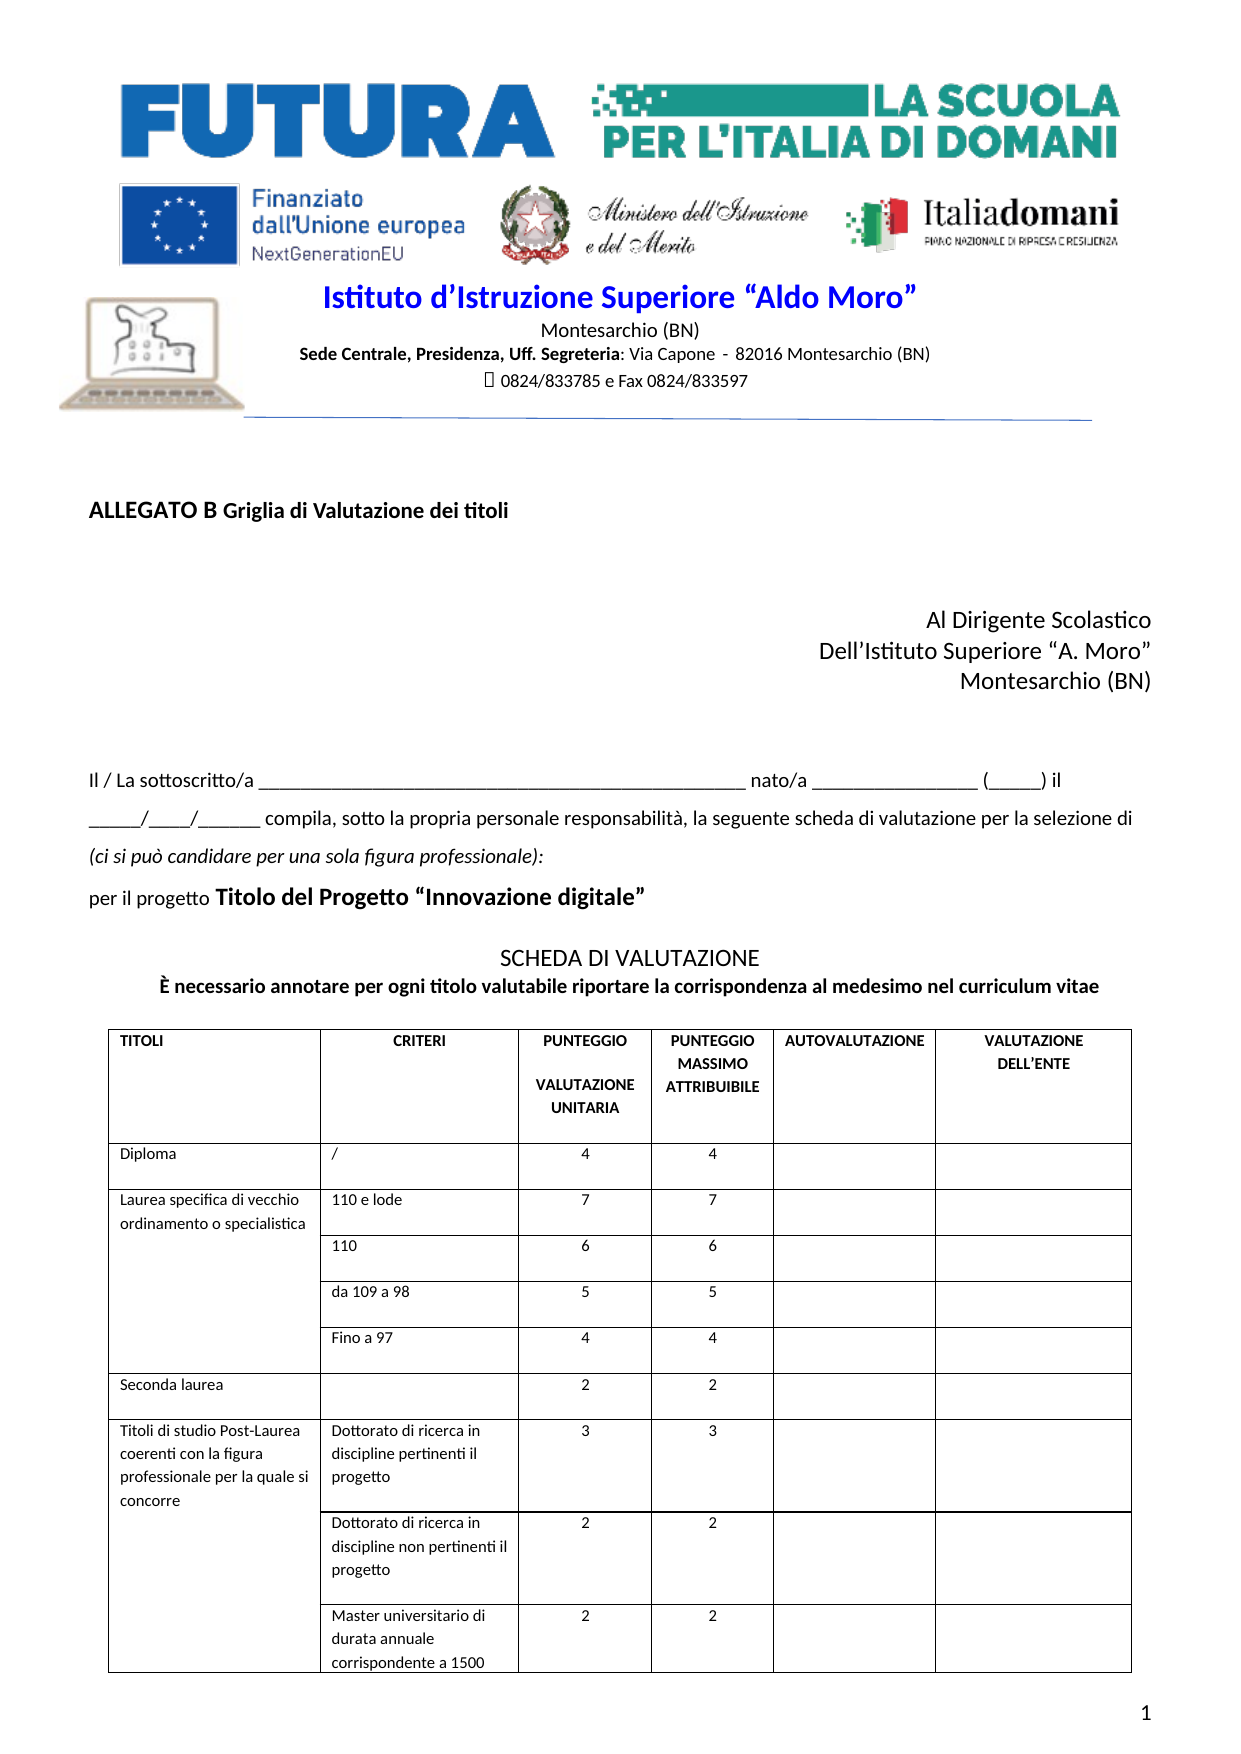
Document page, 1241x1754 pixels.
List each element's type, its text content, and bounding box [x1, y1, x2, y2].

text ALLEGATO B Griglia di Valutazione dei titoli [89, 494, 1152, 524]
table_cell 2 [652, 1374, 773, 1419]
table_cell 4 [519, 1144, 651, 1188]
text Dell’Istituto Superiore “A. Moro” [679, 635, 1152, 666]
table_cell da 109 a 98 [321, 1282, 518, 1327]
table_cell [936, 1605, 1131, 1672]
table_header AUTOVALUTAZIONE [774, 1030, 935, 1142]
table_cell Seconda laurea [109, 1374, 320, 1419]
table_cell 4 [652, 1328, 773, 1373]
table_cell [774, 1282, 935, 1327]
table_cell Master universitario di durata annuale corrispondente a 1500 ore e 60 CFU con esame individuale finale pertinente il progetto [321, 1605, 518, 1672]
picture [58, 297, 245, 412]
table_cell 110 [321, 1236, 518, 1281]
table_cell 2 [519, 1513, 651, 1604]
table_cell 3 [519, 1420, 651, 1511]
table_cell Fino a 97 [321, 1328, 518, 1373]
table_cell [936, 1190, 1131, 1234]
text Al Dirigente Scolastico [679, 604, 1152, 635]
table_cell [774, 1513, 935, 1604]
table_cell [774, 1328, 935, 1373]
table_cell / [321, 1144, 518, 1188]
table_cell Dottorato di ricerca in discipline pertinenti il progetto [321, 1420, 518, 1511]
picture [113, 75, 1127, 277]
table_header CRITERI [321, 1030, 518, 1142]
table_cell 4 [652, 1144, 773, 1188]
text È necessario annotare per ogni titolo valutabile riportare la corrispondenza al medesimo nel curriculum vitae [89, 973, 1141, 998]
text SCHEDA DI VALUTAZIONE [89, 942, 1141, 973]
table_header VALUTAZIONE DELL’ENTE [936, 1030, 1131, 1142]
table_header TITOLI [109, 1030, 320, 1142]
table_cell 2 [519, 1605, 651, 1672]
text per il progetto Titolo del Progetto “Innovazione digitale” [89, 881, 1152, 912]
table_cell 5 [652, 1282, 773, 1327]
table_cell 2 [652, 1513, 773, 1604]
table_cell [936, 1328, 1131, 1373]
table_cell [774, 1605, 935, 1672]
table_cell [936, 1282, 1131, 1327]
table_cell [774, 1374, 935, 1419]
table_header PUNTEGGIO VALUTAZIONE UNITARIA [519, 1030, 651, 1142]
table_cell 2 [519, 1374, 651, 1419]
table_cell [774, 1420, 935, 1511]
table_cell [774, 1190, 935, 1234]
table_cell Laurea specifica di vecchio ordinamento o specialistica [109, 1190, 320, 1373]
table_cell 4 [519, 1328, 651, 1373]
table_cell 6 [519, 1236, 651, 1281]
table_cell [936, 1420, 1131, 1511]
table_cell 7 [519, 1190, 651, 1234]
table_cell [936, 1144, 1131, 1188]
table_cell 5 [519, 1282, 651, 1327]
table_cell [936, 1513, 1131, 1604]
text Il / La sottoscritto/a _______________________________________________ nato/a ________________ (_____) il _____/____/______ compila, sotto la propria personale responsabilità, la seguente scheda di valutazione per la selezione di (ci si può candidare per una sola figura professionale): [89, 767, 1152, 869]
table_cell 3 [652, 1420, 773, 1511]
table_cell [774, 1236, 935, 1281]
table_cell [774, 1144, 935, 1188]
table_cell 2 [652, 1605, 773, 1672]
table_cell [936, 1236, 1131, 1281]
table_cell 110 e lode [321, 1190, 518, 1234]
table_cell 6 [652, 1236, 773, 1281]
table_cell Diploma [109, 1144, 320, 1188]
text Montesarchio (BN) [679, 666, 1152, 696]
table_cell 7 [652, 1190, 773, 1234]
table_cell Titoli di studio Post-Laurea coerenti con la figura professionale per la quale si concorre [109, 1420, 320, 1672]
table_header PUNTEGGIO MASSIMO ATTRIBUIBILE [652, 1030, 773, 1142]
table_cell [936, 1374, 1131, 1419]
table_cell Dottorato di ricerca in discipline non pertinenti il progetto [321, 1513, 518, 1604]
table_cell [321, 1374, 518, 1419]
